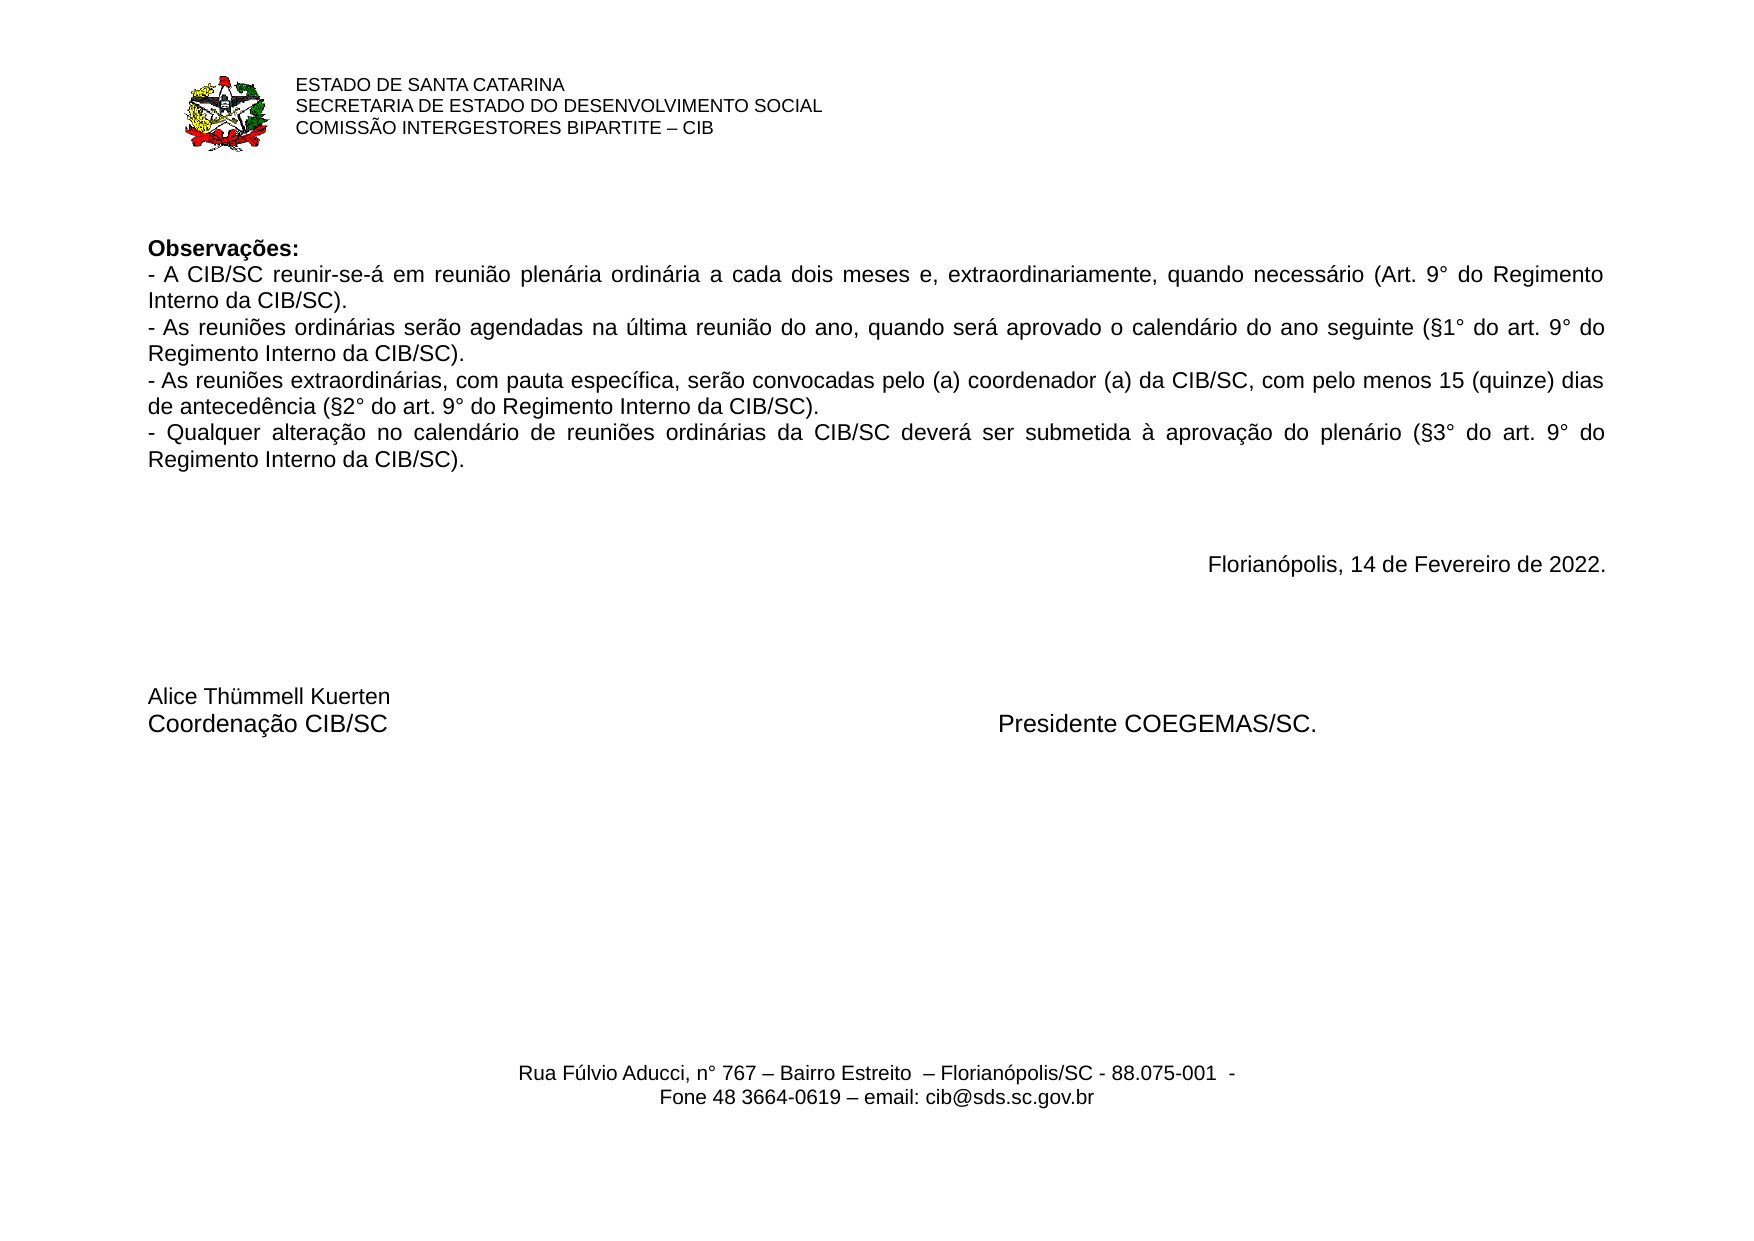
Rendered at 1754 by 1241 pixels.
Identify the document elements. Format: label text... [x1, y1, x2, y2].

text - A CIB/SC reunir-se-á em reunião plenária ordinária a cada dois meses e, extraordinariamente, quando necessário (Art. 9° do Regimento Interno da CIB/SC). [148, 261, 1606, 314]
text - Qualquer alteração no calendário de reuniões ordinárias da CIB/SC deverá ser submetida à aprovação do plenário (§3° do art. 9° do Regimento Interno da CIB/SC). [148, 419, 1606, 472]
picture [181, 73, 272, 157]
text - As reuniões ordinárias serão agendadas na última reunião do ano, quando será aprovado o calendário do ano seguinte (§1° do art. 9° do Regimento Interno da CIB/SC). [148, 314, 1606, 367]
text Florianópolis, 14 de Fevereiro de 2022. [148, 551, 1606, 577]
text Coordenação CIB/SC Presidente COEGEMAS/SC. [148, 709, 1606, 738]
text Observações: [148, 235, 1606, 261]
text - As reuniões extraordinárias, com pauta específica, serão convocadas pelo (a) coordenador (a) da CIB/SC, com pelo menos 15 (quinze) dias de antecedência (§2° do art. 9° do Regimento Interno da CIB/SC). [148, 367, 1606, 419]
text Alice Thümmell Kuerten [148, 683, 1606, 709]
